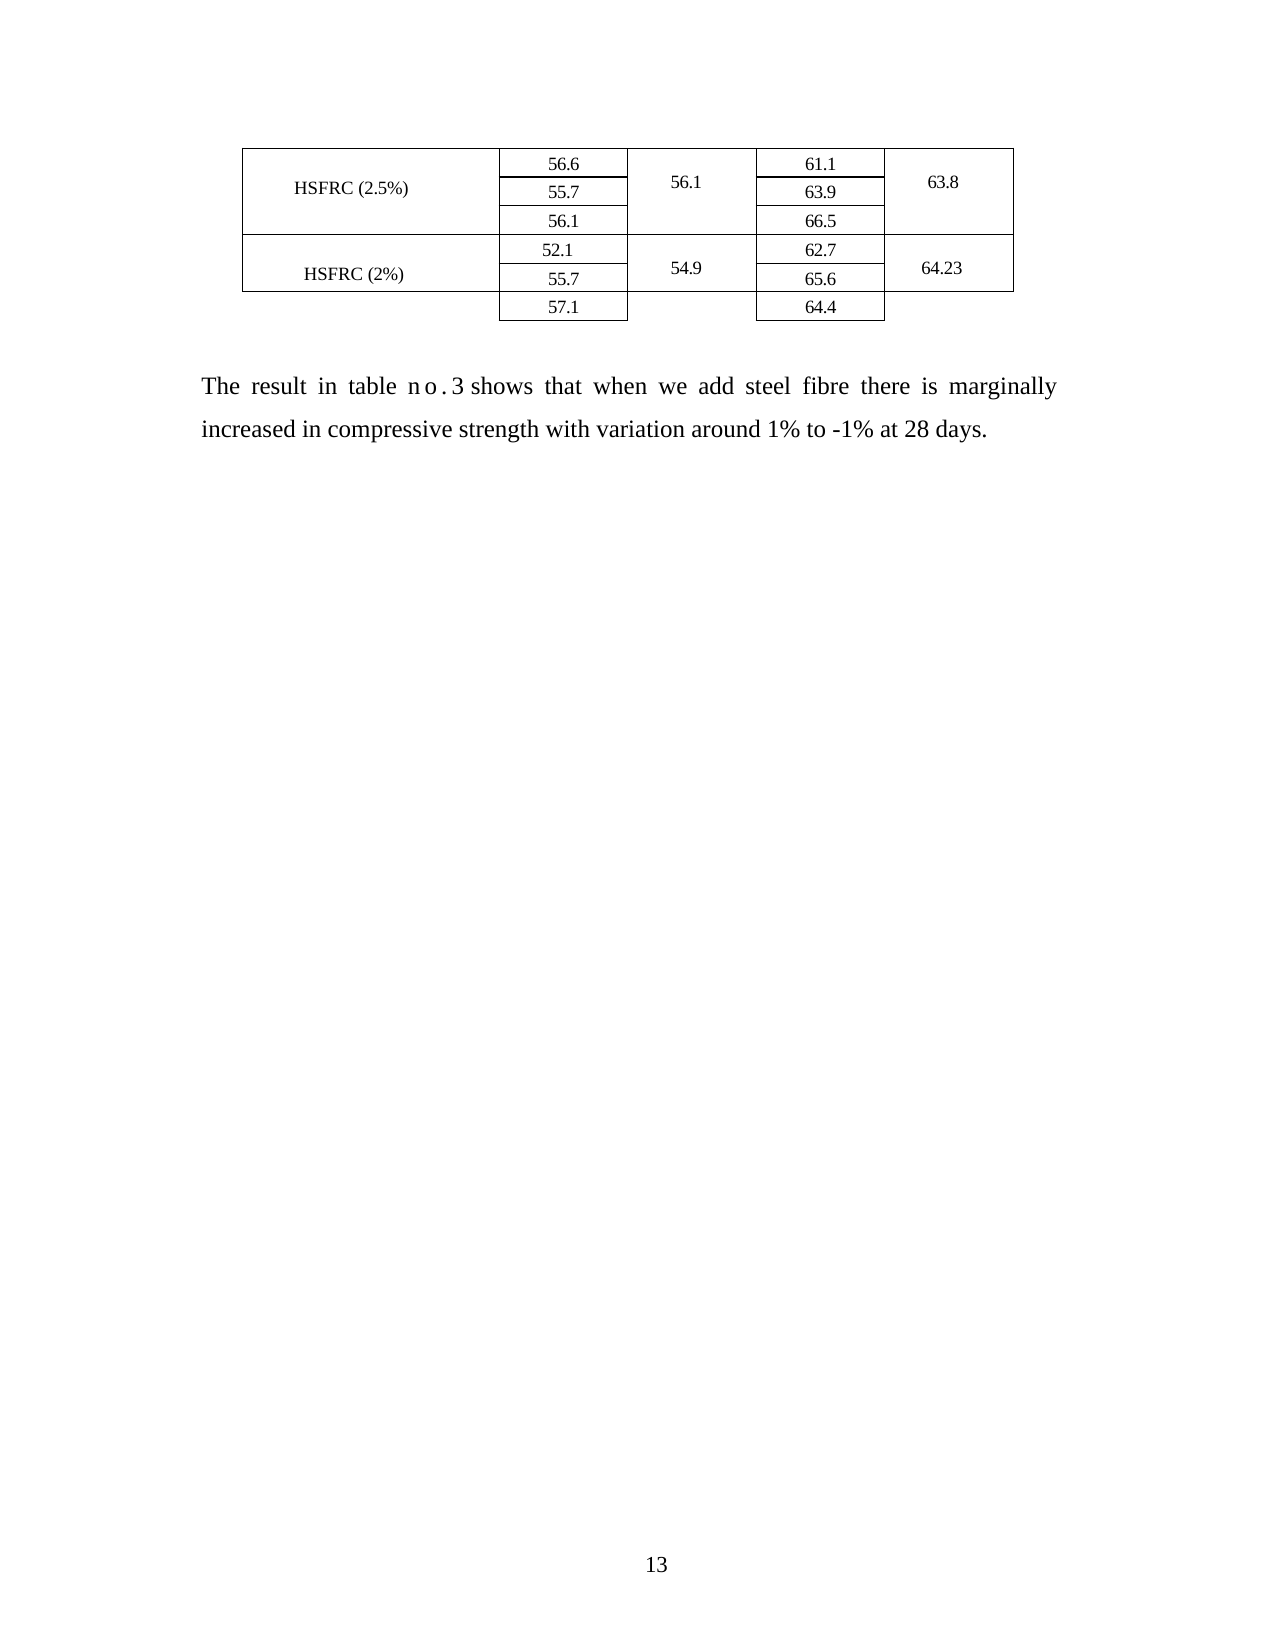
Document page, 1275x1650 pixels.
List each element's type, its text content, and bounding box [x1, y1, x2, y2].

table_cell 64.23 [885, 235, 1013, 291]
table_cell 56.1 [500, 206, 627, 234]
table_cell 56.1 [628, 149, 756, 234]
table_cell 63.8 [885, 149, 1013, 234]
table_cell 57.1 [500, 292, 627, 320]
table_cell 52.1 [500, 235, 627, 263]
table_cell 65.6 [757, 264, 884, 291]
table_cell 66.5 [757, 206, 884, 234]
table_cell 54.9 [628, 235, 756, 291]
text The result in table no.3 shows that when we add steel fibre there is marginally increased in compressive strength with variation around 1% to -1% at 28 days. [201, 371, 1057, 443]
table_cell HSFRC (2.5%) [243, 149, 499, 234]
table_cell 61.1 [757, 149, 884, 176]
table_cell 56.6 [500, 149, 627, 176]
table_cell 62.7 [757, 235, 884, 263]
table_cell 55.7 [500, 264, 627, 291]
table_cell 55.7 [500, 178, 627, 205]
table_cell 63.9 [757, 178, 884, 205]
table_cell 64.4 [757, 292, 884, 320]
table_cell HSFRC (2%) [243, 235, 499, 291]
